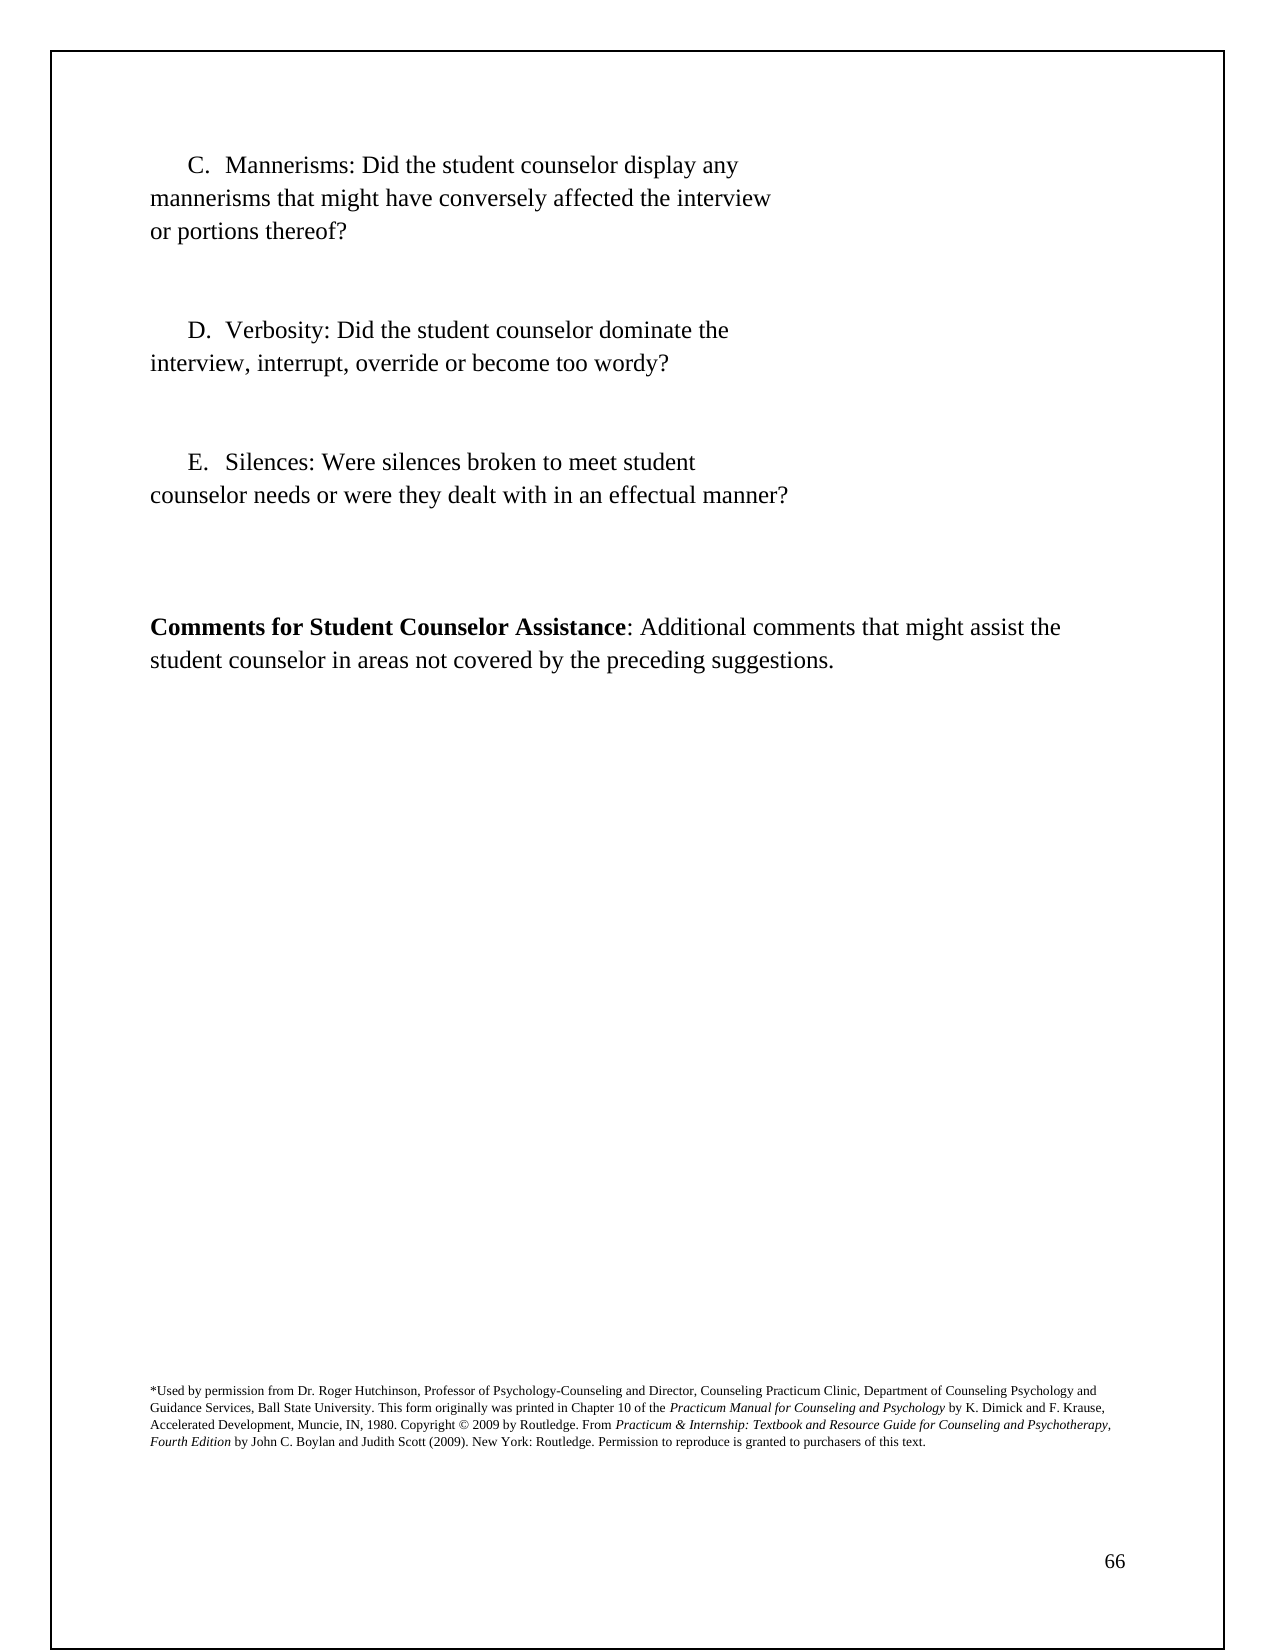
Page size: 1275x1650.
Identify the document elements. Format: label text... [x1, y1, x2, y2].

text interview, interrupt, override or become too wordy? [150, 348, 1125, 377]
list Mannerisms: Did the student counselor display any [187, 150, 1125, 179]
text *Used by permission from Dr. Roger Hutchinson, Professor of Psychology-Counseling and Director, Counseling Practicum Clinic, Department of Counseling Psychology and Guidance Services, Ball State University. This form originally was printed in Chapter 10 of the Practicum Manual for Counseling and Psychology by K. Dimick and F. Krause, Accelerated Development, Muncie, IN, 1980. Copyright © 2009 by Routledge. From Practicum & Internship: Textbook and Resource Guide for Counseling and Psychotherapy, Fourth Edition by John C. Boylan and Judith Scott (2009). New York: Routledge. Permission to reproduce is granted to purchasers of this text. [150, 1383, 1125, 1449]
text or portions thereof? [150, 216, 1125, 245]
list Verbosity: Did the student counselor dominate the [187, 315, 1125, 344]
text counselor needs or were they dealt with in an effectual manner? [150, 480, 1125, 509]
list Silences: Were silences broken to meet student [187, 447, 1125, 476]
text Comments for Student Counselor Assistance: Additional comments that might assist the student counselor in areas not covered by the preceding suggestions. [150, 612, 1125, 674]
text mannerisms that might have conversely affected the interview [150, 183, 1125, 212]
